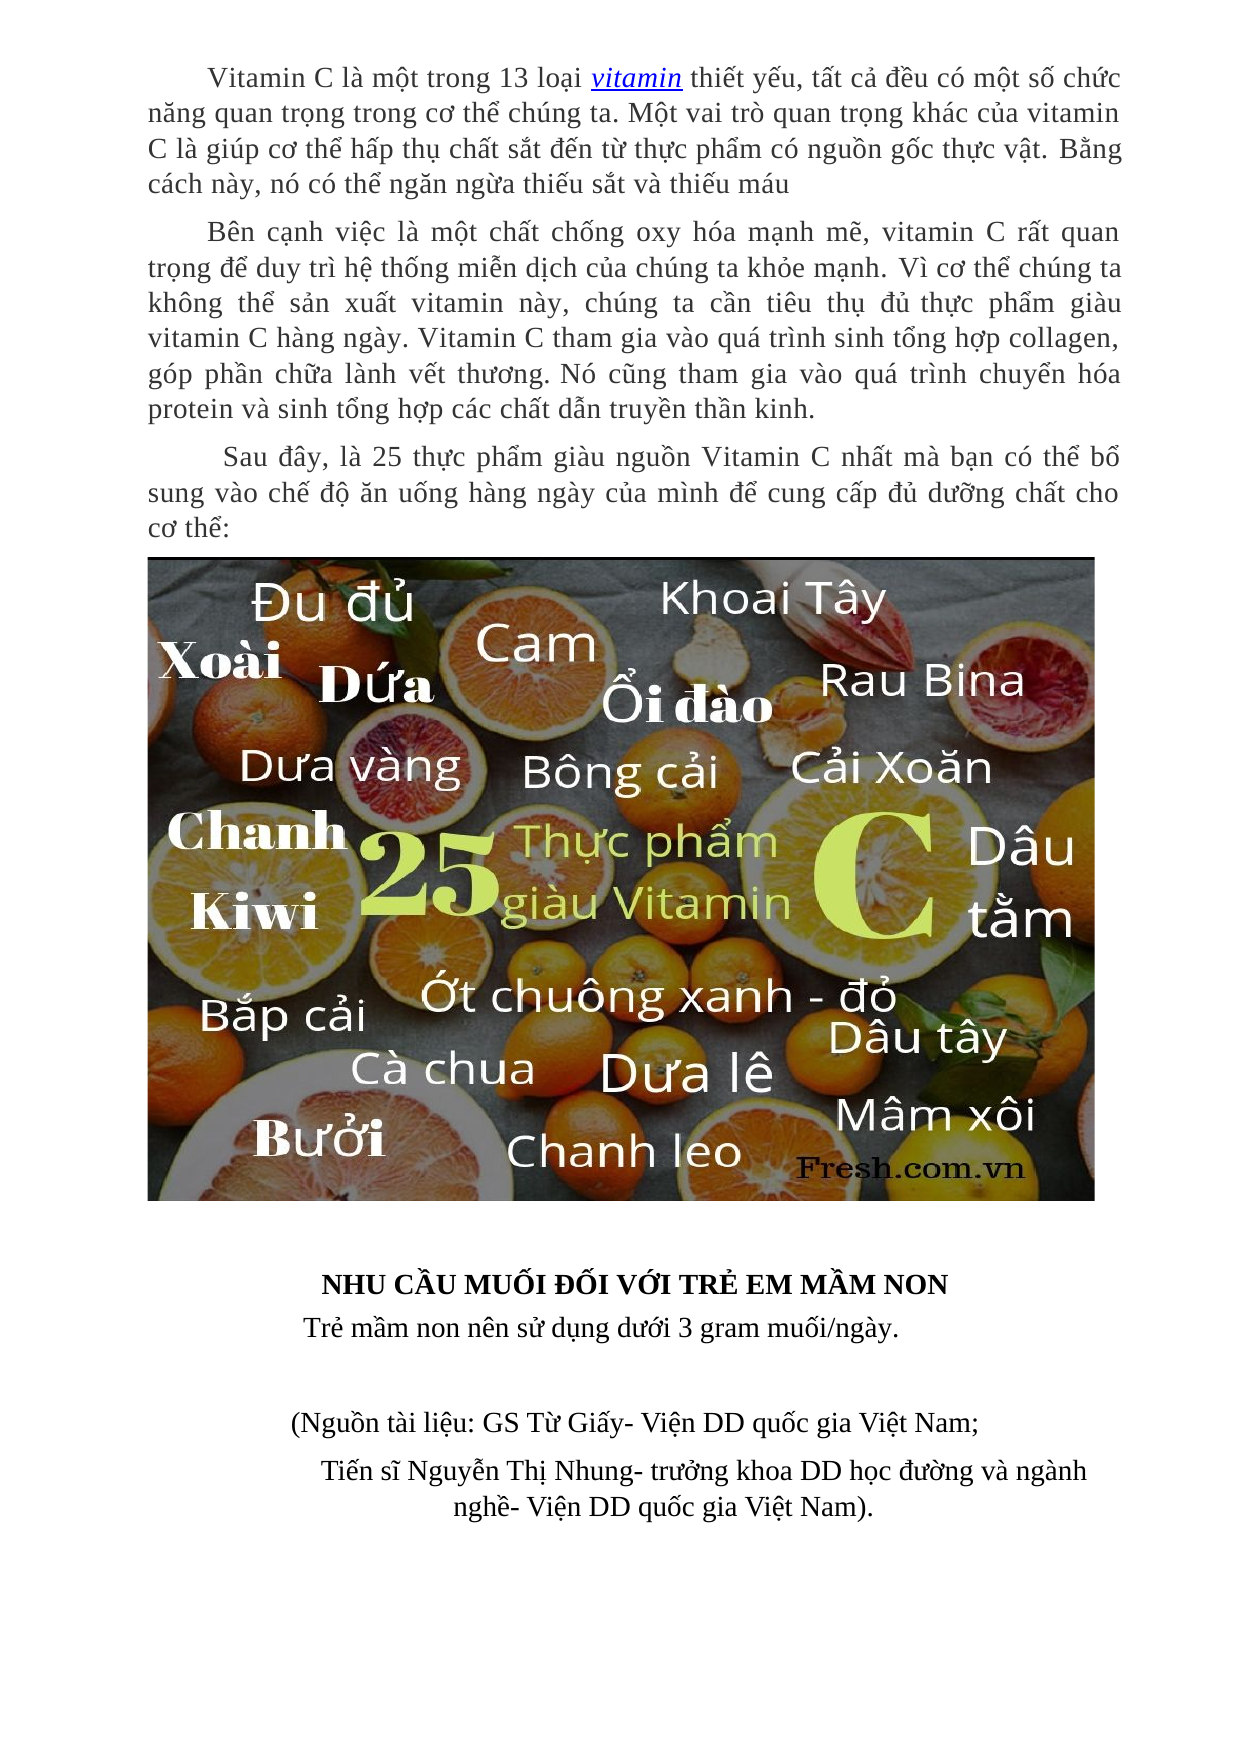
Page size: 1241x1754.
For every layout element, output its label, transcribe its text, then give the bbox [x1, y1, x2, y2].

text Sau đây, là 25 thực phẩm giàu nguồn Vitamin C nhất mà bạn có thể bổ sung vào chế độ ăn uống hàng ngày của mình để cung cấp đủ dưỡng chất cho cơ thể: [148, 438, 1122, 544]
text Trẻ mầm non nên sử dụng dưới 3 gram muối/ngày. [148, 1313, 1122, 1344]
text Bên cạnh việc là một chất chống oxy hóa mạnh mẽ, vitamin C rất quan trọng để duy trì hệ thống miễn dịch của chúng ta khỏe mạnh. Vì cơ thể chúng ta không thể sản xuất vitamin này, chúng ta cần tiêu thụ đủ thực phẩm giàu vitamin C hàng ngày. Vitamin C tham gia vào quá trình sinh tổng hợp collagen, góp phần chữa lành vết thương. Nó cũng tham gia vào quá trình chuyển hóa protein và sinh tổng hợp các chất dẫn truyền thần kinh. [148, 213, 1122, 426]
text NHU CẦU MUỐI ĐỐI VỚI TRẺ EM MẦM NON [148, 1269, 1122, 1300]
text Tiến sĩ Nguyễn Thị Nhung- trưởng khoa DD học đường và ngành nghề- Viện DD quốc gia Việt Nam). [148, 1452, 1122, 1523]
text (Nguồn tài liệu: GS Từ Giấy- Viện DD quốc gia Việt Nam; [148, 1404, 1122, 1440]
text Vitamin C là một trong 13 loại vitamin thiết yếu, tất cả đều có một số chức năng quan trọng trong cơ thể chúng ta. Một vai trò quan trọng khác của vitamin C là giúp cơ thể hấp thụ chất sắt đến từ thực phẩm có nguồn gốc thực vật. Bằng cách này, nó có thể ngăn ngừa thiếu sắt và thiếu máu [148, 59, 1122, 201]
picture [147, 557, 1095, 1201]
